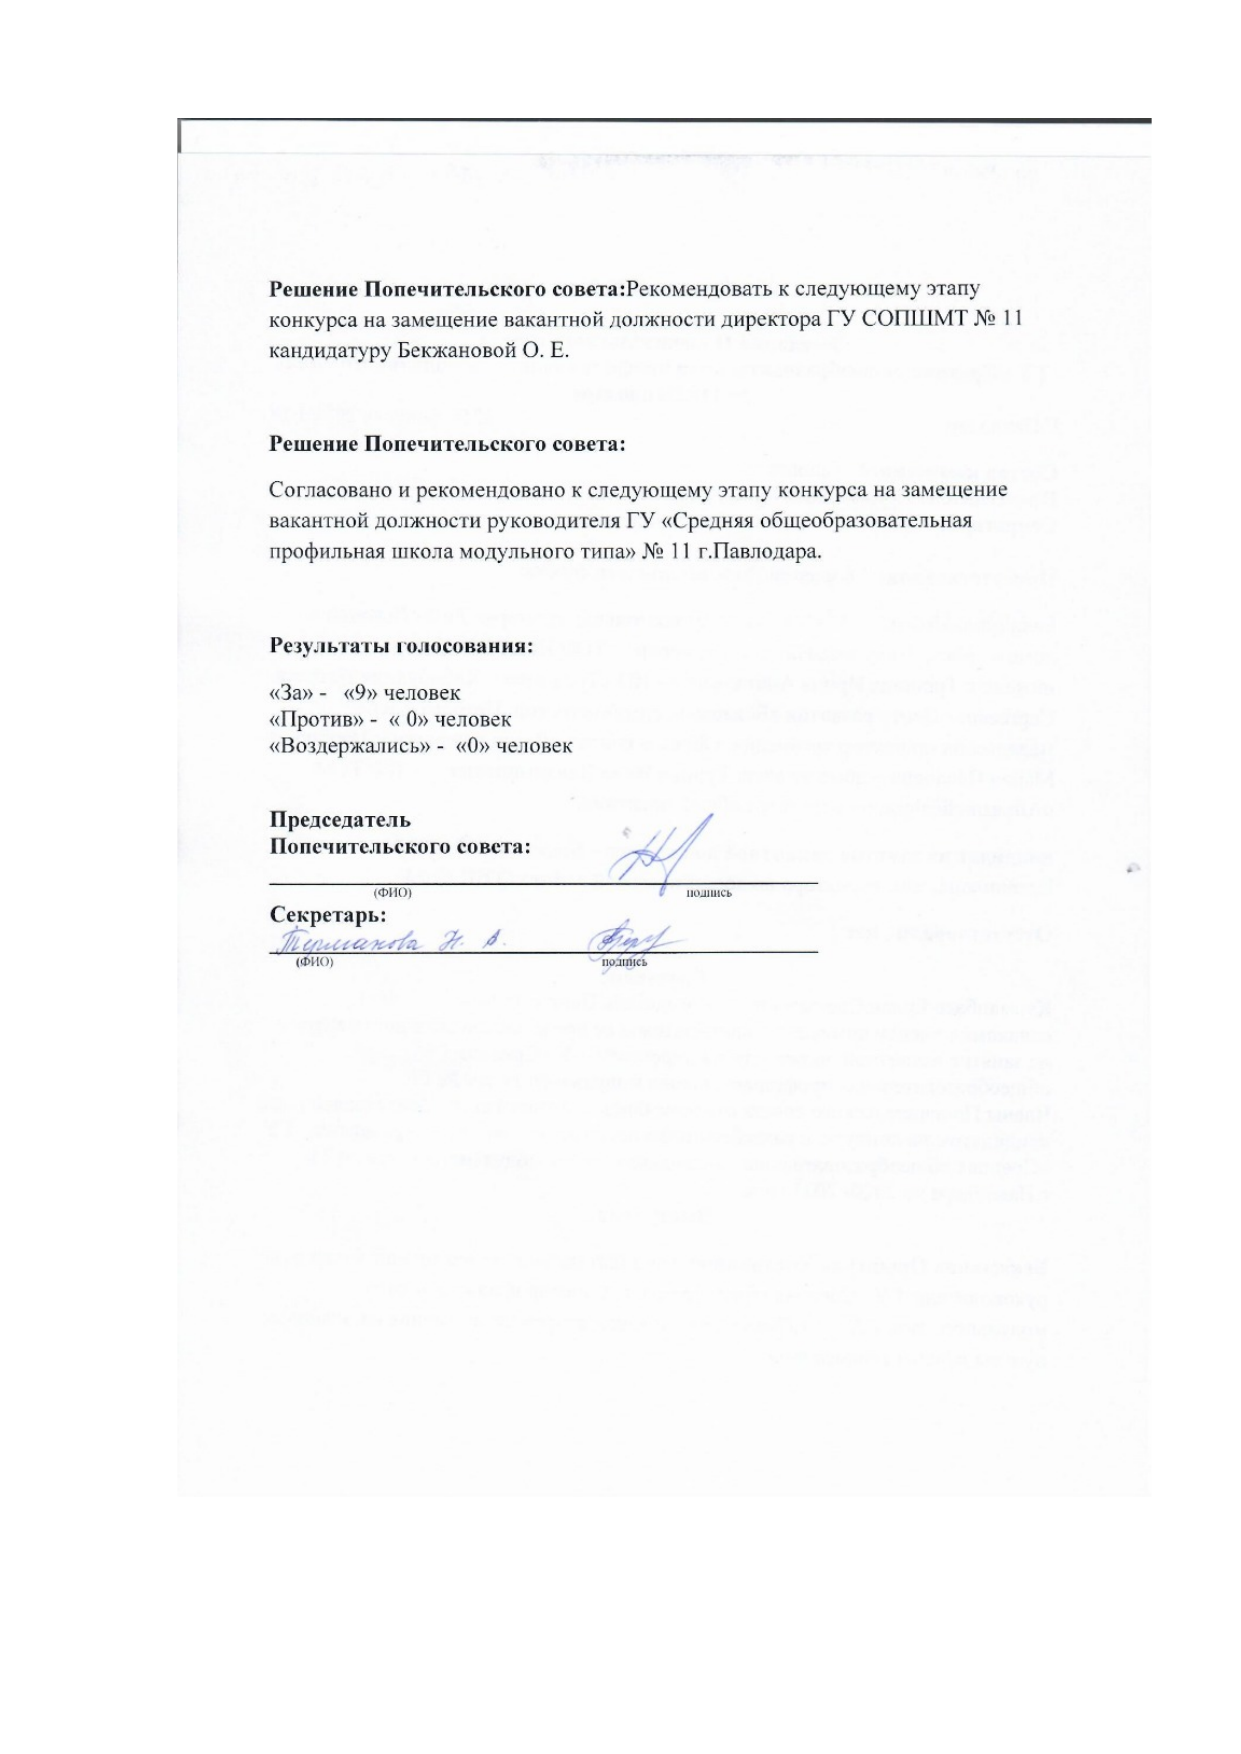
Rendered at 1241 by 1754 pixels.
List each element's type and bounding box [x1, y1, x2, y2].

picture [177, 118, 1152, 1497]
